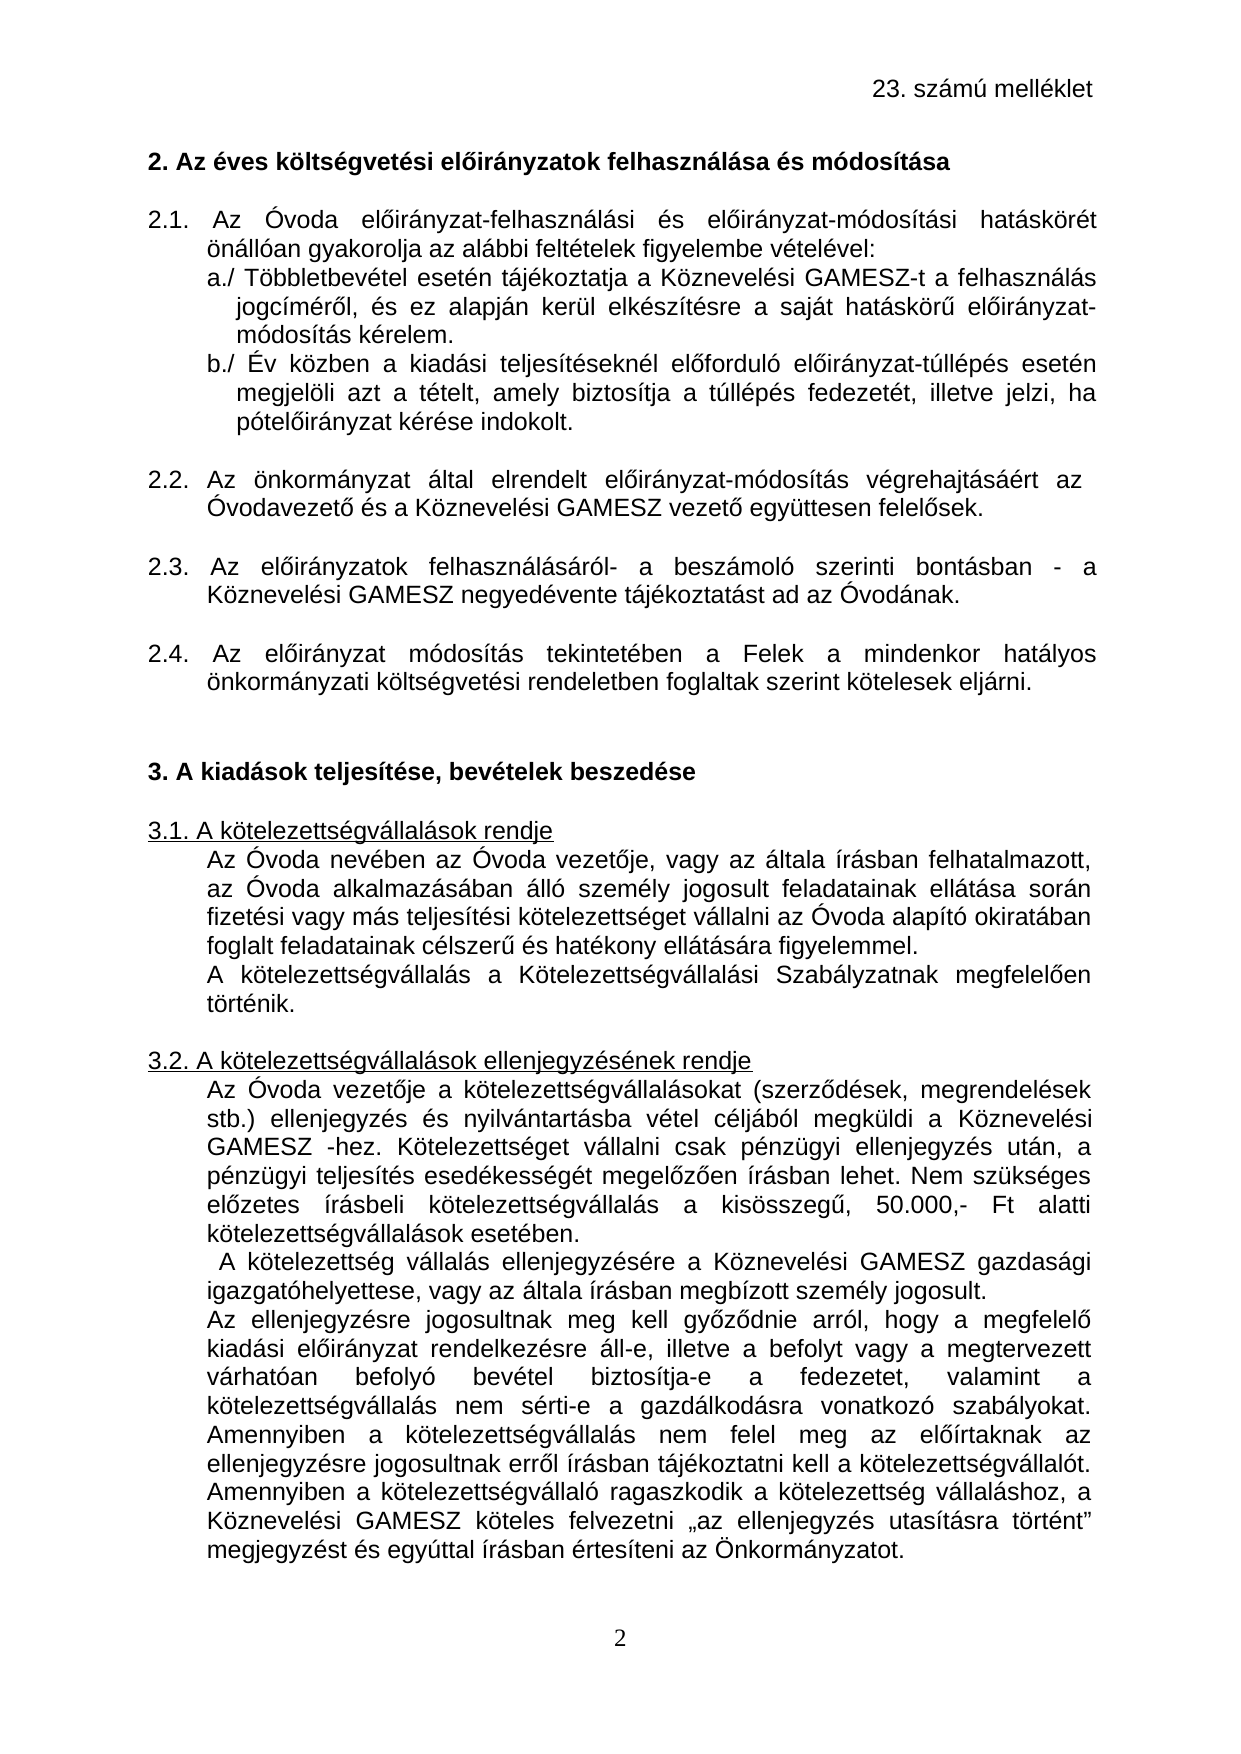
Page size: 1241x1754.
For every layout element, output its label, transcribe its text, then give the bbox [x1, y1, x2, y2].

text 2.2. Az önkormányzat által elrendelt előirányzat-módosítás végrehajtásáért az Óvodavezető és a Köznevelési GAMESZ vezető együttesen felelősek. [148, 467, 1084, 522]
text 3.1. A kötelezettségvállalások rendje [148, 816, 1093, 845]
text 2.1. Az Óvoda előirányzat-felhasználási és előirányzat-módosítási hatáskörét önállóan gyakorolja az alábbi feltételek figyelembe vételével: [148, 205, 1098, 263]
text 3. A kiadások teljesítése, bevételek beszedése [148, 758, 1060, 786]
text b./ Év közben a kiadási teljesítéseknél előforduló előirányzat-túllépés esetén megjelöli azt a tételt, amely biztosítja a túllépés fedezetét, illetve jelzi, ha pótelőirányzat kérése indokolt. [207, 350, 1098, 437]
text 3.2. A kötelezettségvállalások ellenjegyzésének rendje [148, 1046, 1093, 1075]
text Az Óvoda nevében az Óvoda vezetője, vagy az általa írásban felhatalmazott, az Óvoda alkalmazásában álló személy jogosult feladatainak ellátása során fizetési vagy más teljesítési kötelezettséget vállalni az Óvoda alapító okiratában foglalt feladatainak célszerű és hatékony ellátására figyelemmel. [207, 845, 1093, 960]
text Az Óvoda vezetője a kötelezettségvállalásokat (szerződések, megrendelések stb.) ellenjegyzés és nyilvántartásba vétel céljából megküldi a Köznevelési GAMESZ -hez. Kötelezettséget vállalni csak pénzügyi ellenjegyzés után, a pénzügyi teljesítés esedékességét megelőzően írásban lehet. Nem szükséges előzetes írásbeli kötelezettségvállalás a kisösszegű, 50.000,- Ft alatti kötelezettségvállalások esetében. [207, 1075, 1093, 1247]
text A kötelezettségvállalás a Kötelezettségvállalási Szabályzatnak megfelelően történik. [207, 960, 1093, 1017]
text 2.4. Az előirányzat módosítás tekintetében a Felek a mindenkor hatályos önkormányzati költségvetési rendeletben foglaltak szerint kötelesek eljárni. [148, 641, 1098, 696]
text 2.3. Az előirányzatok felhasználásáról- a beszámoló szerinti bontásban - a Köznevelési GAMESZ negyedévente tájékoztatást ad az Óvodának. [148, 553, 1098, 609]
text Az ellenjegyzésre jogosultnak meg kell győződnie arról, hogy a megfelelő kiadási előirányzat rendelkezésre áll-e, illetve a befolyt vagy a megtervezett várhatóan befolyó bevétel biztosítja-e a fedezetet, valamint a kötelezettségvállalás nem sérti-e a gazdálkodásra vonatkozó szabályokat. Amennyiben a kötelezettségvállalás nem felel meg az előírtaknak az ellenjegyzésre jogosultnak erről írásban tájékoztatni kell a kötelezettségvállalót. Amennyiben a kötelezettségvállaló ragaszkodik a kötelezettség vállaláshoz, a Köznevelési GAMESZ köteles felvezetni „az ellenjegyzés utasításra történt” megjegyzést és egyúttal írásban értesíteni az Önkormányzatot. [207, 1305, 1093, 1563]
text A kötelezettség vállalás ellenjegyzésére a Köznevelési GAMESZ gazdasági igazgatóhelyettese, vagy az általa írásban megbízott személy jogosult. [207, 1247, 1093, 1305]
text a./ Többletbevétel esetén tájékoztatja a Köznevelési GAMESZ-t a felhasználás jogcíméről, és ez alapján kerül elkészítésre a saját hatáskörű előirányzat-módosítás kérelem. [207, 263, 1098, 350]
text 2. Az éves költségvetési előirányzatok felhasználása és módosítása [148, 148, 1092, 176]
